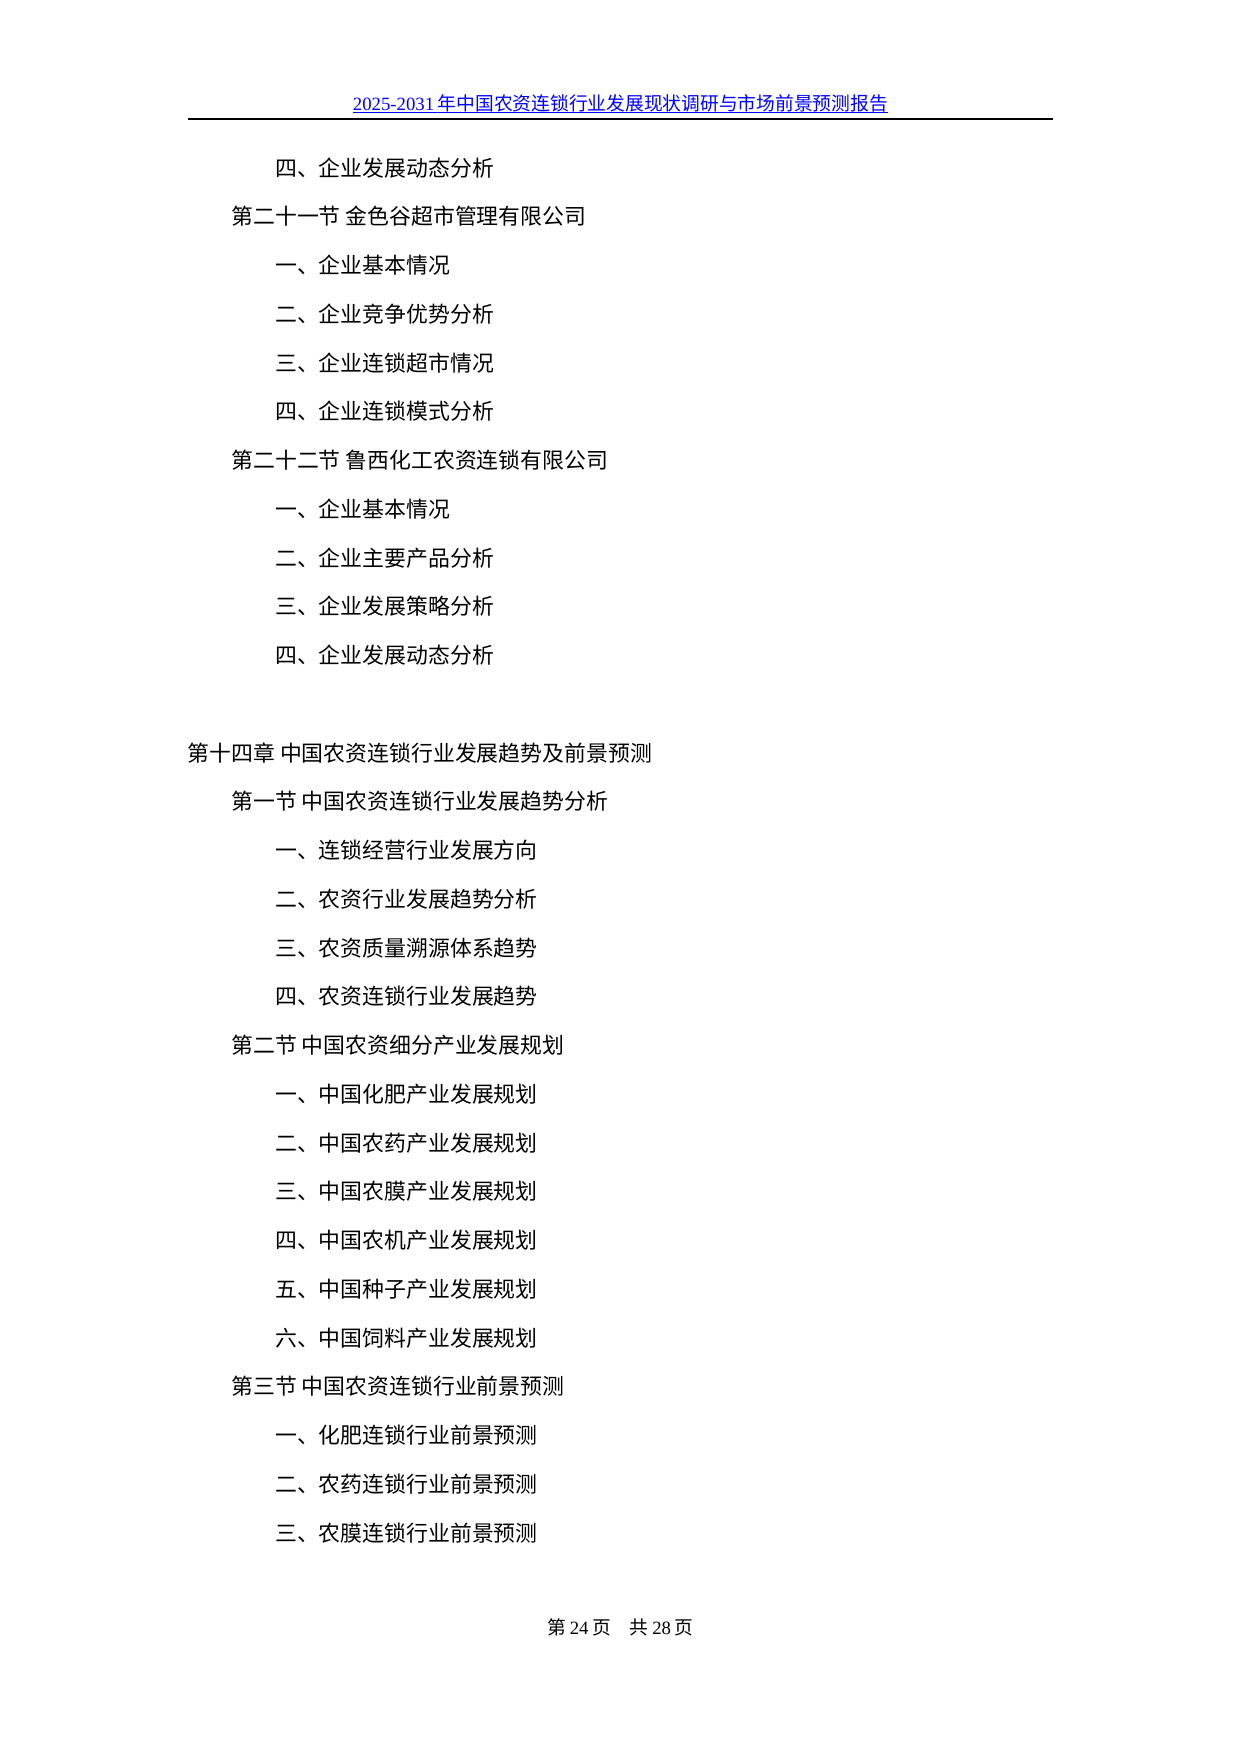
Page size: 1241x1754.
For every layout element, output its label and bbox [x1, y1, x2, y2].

text [187, 150, 1053, 1548]
